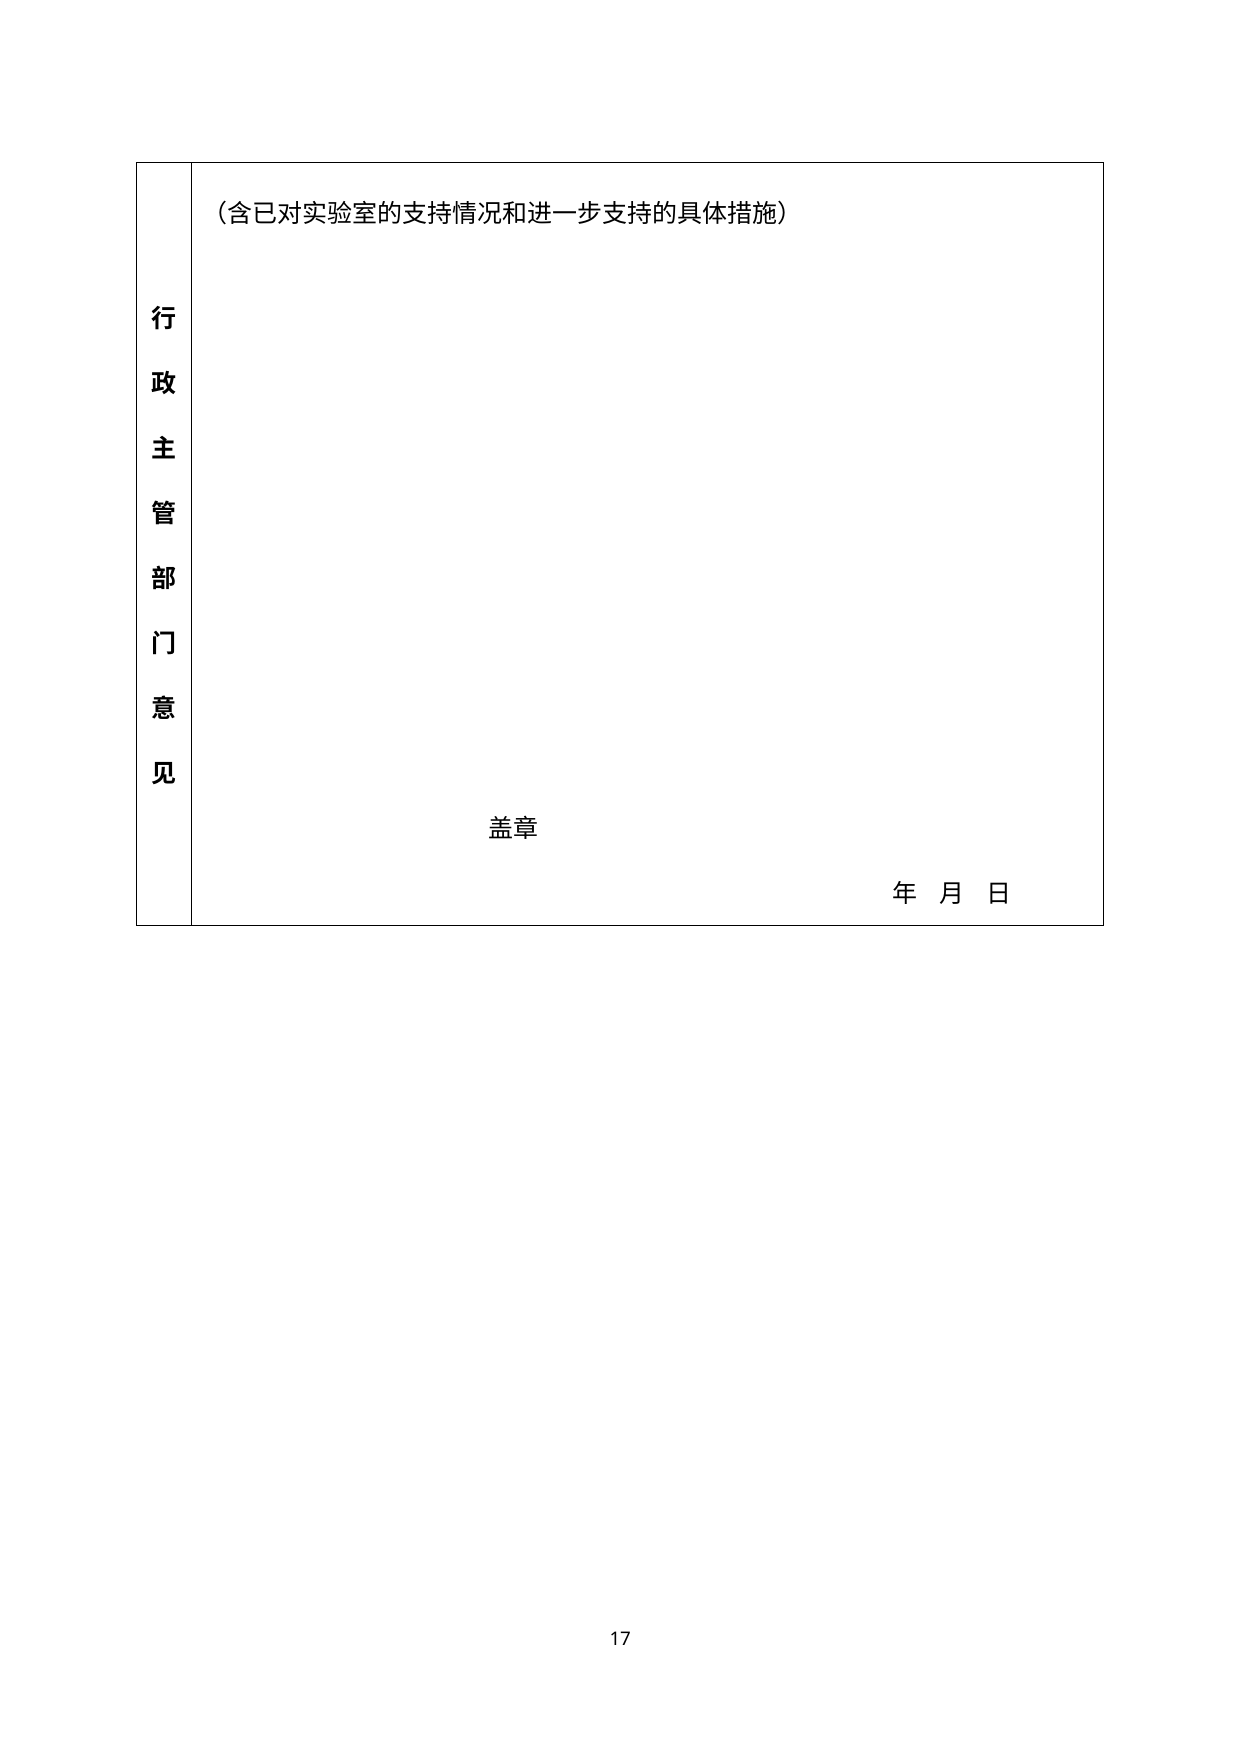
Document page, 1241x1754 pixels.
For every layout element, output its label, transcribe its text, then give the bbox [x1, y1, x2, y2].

table_cell （含已对实验室的支持情况和进一步支持的具体措施） [192, 163, 1103, 793]
table_cell 盖章 年 月 日 [192, 794, 1103, 924]
table_cell 行政主管部门意见 [137, 163, 191, 924]
